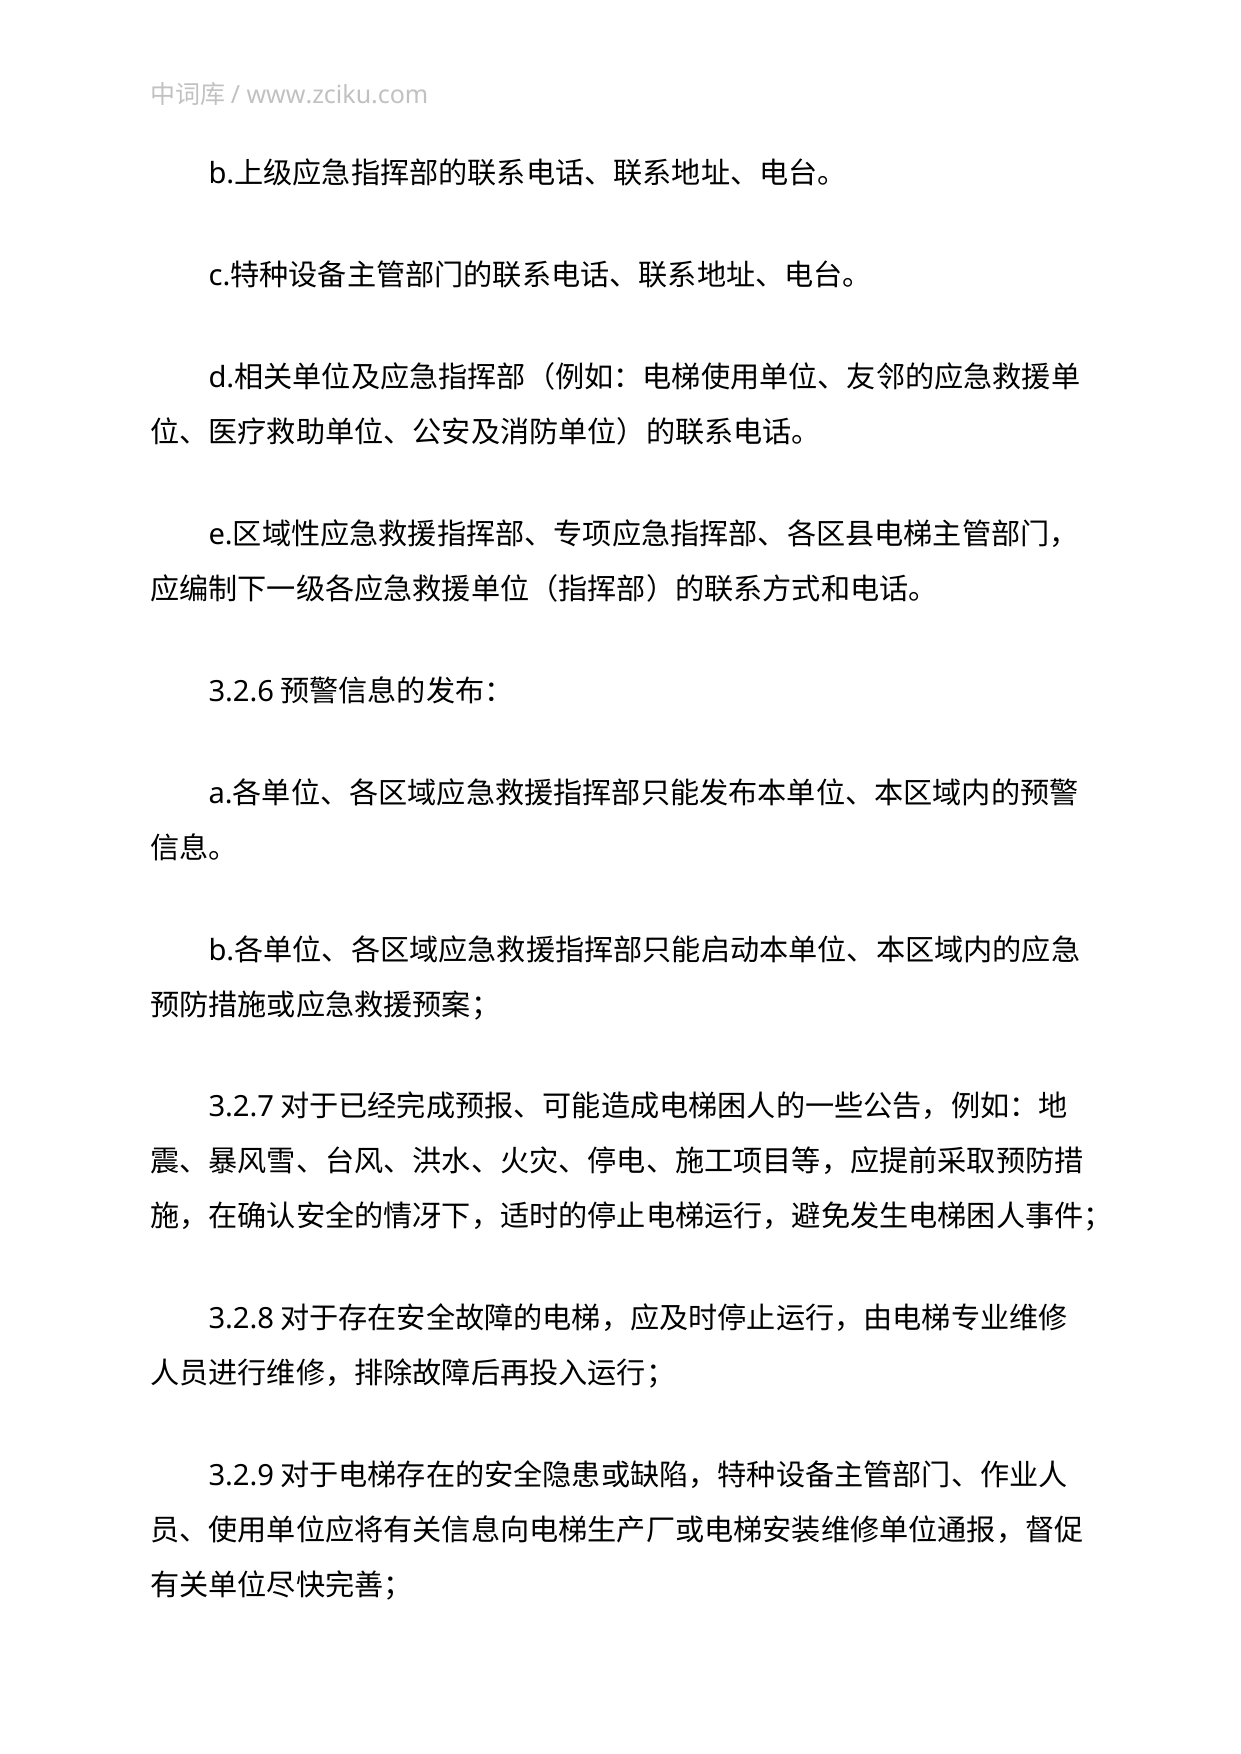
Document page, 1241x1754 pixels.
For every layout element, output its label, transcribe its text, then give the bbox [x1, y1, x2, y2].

text 3.2.8对于存在安全故障的电梯，应及时停止运行，由电梯专业维修人员进行维修，排除故障后再投入运行； [150, 1295, 1090, 1392]
text a.各单位、各区域应急救援指挥部只能发布本单位、本区域内的预警信息。 [150, 769, 1090, 867]
text b.各单位、各区域应急救援指挥部只能启动本单位、本区域内的应急预防措施或应急救援预案； [150, 926, 1090, 1023]
text 3.2.9对于电梯存在的安全隐患或缺陷，特种设备主管部门、作业人员、使用单位应将有关信息向电梯生产厂或电梯安装维修单位通报，督促有关单位尽快完善； [150, 1451, 1090, 1604]
text c.特种设备主管部门的联系电话、联系地址、电台。 [150, 252, 1090, 294]
text 3.2.6预警信息的发布： [150, 667, 1090, 710]
text 3.2.7对于已经完成预报、可能造成电梯困人的一些公告，例如：地震、暴风雪、台风、洪水、火灾、停电、施工项目等，应提前采取预防措施，在确认安全的情冴下，适时的停止电梯运行，避免发生电梯困人事件； [150, 1083, 1090, 1235]
text d.相关单位及应急指挥部（例如：电梯使用单位、友邻的应急救援单位、医疗救助单位、公安及消防单位）的联系电话。 [150, 354, 1090, 451]
text b.上级应急指挥部的联系电话、联系地址、电台。 [150, 150, 1090, 192]
text e.区域性应急救援指挥部、专项应急指挥部、各区县电梯主管部门，应编制下一级各应急救援单位（指挥部）的联系方式和电话。 [150, 511, 1090, 608]
